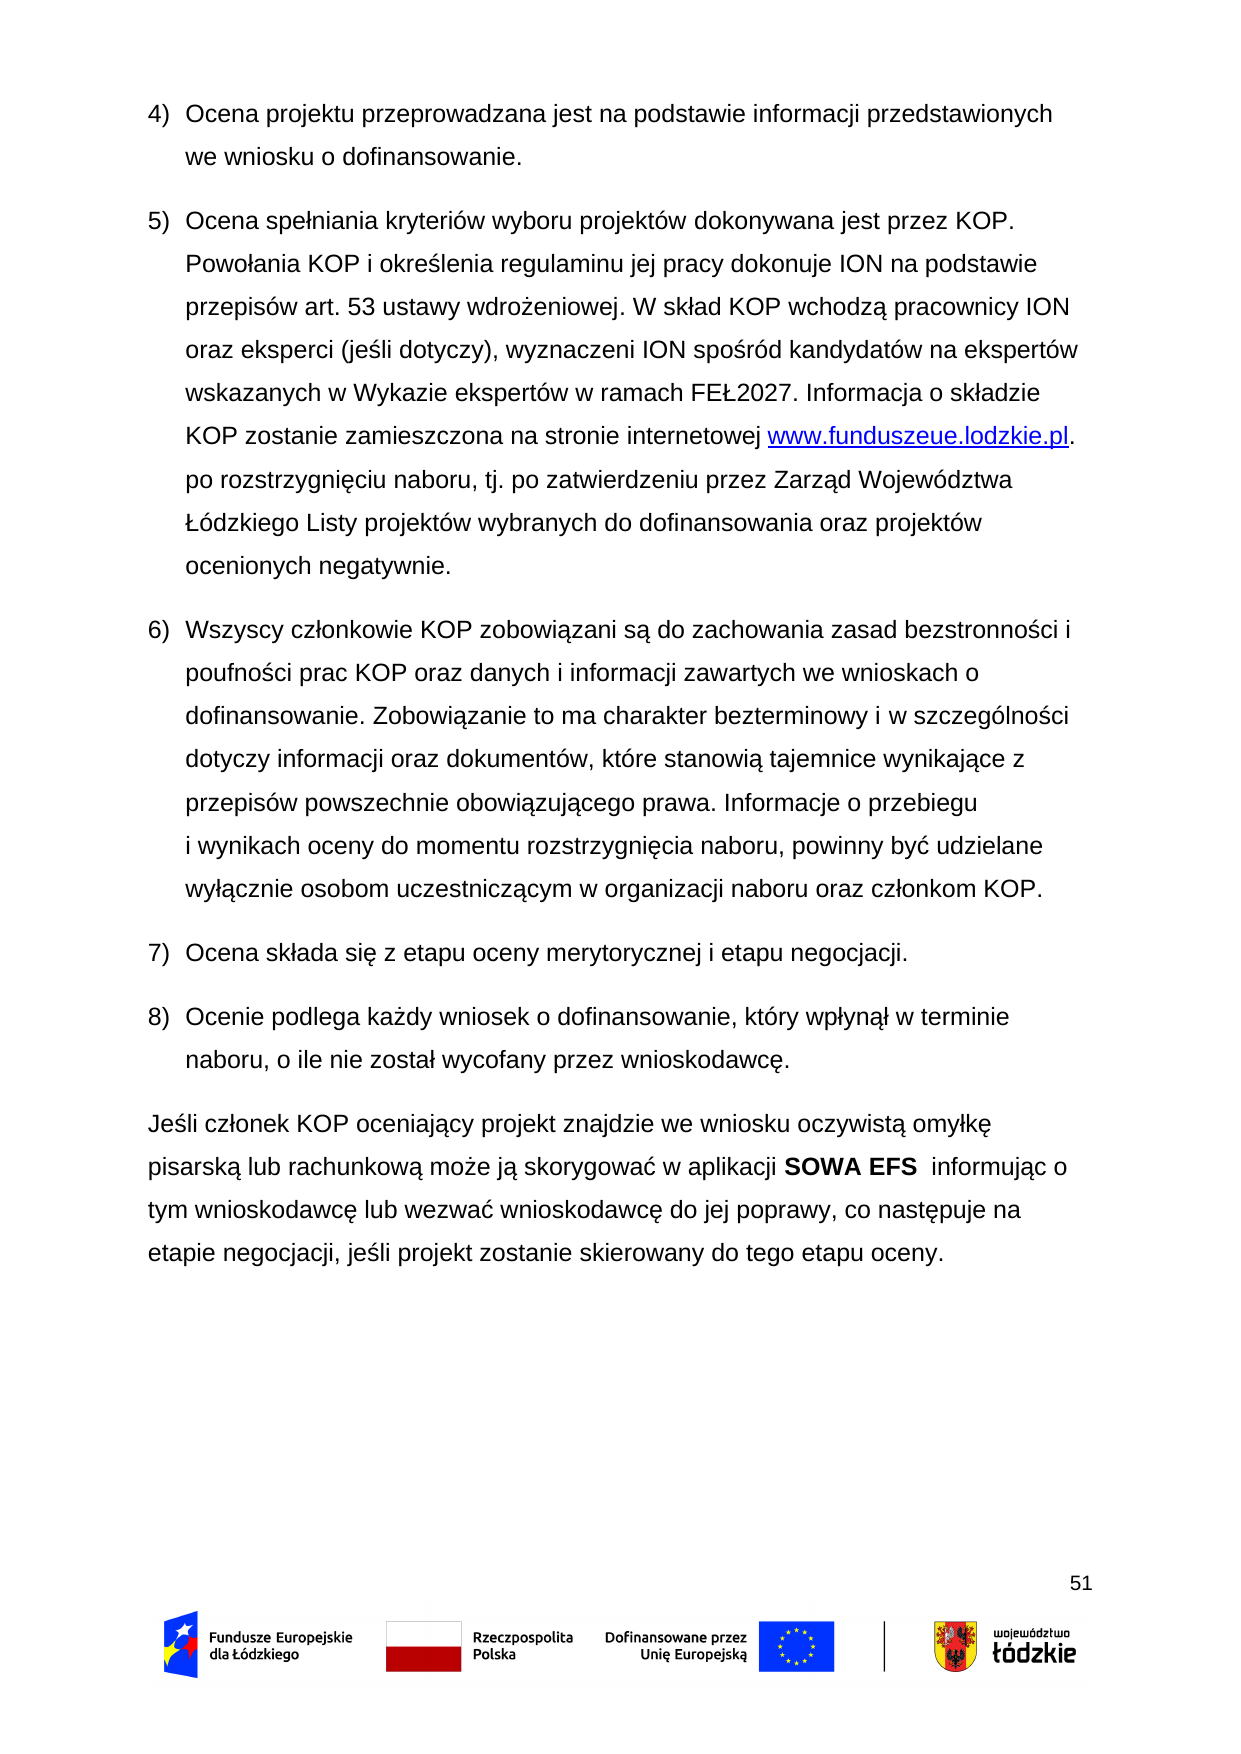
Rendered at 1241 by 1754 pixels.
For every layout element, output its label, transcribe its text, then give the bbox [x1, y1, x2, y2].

list Ocena składa się z etapu oceny merytorycznej i etapu negocjacji. [148, 938, 1092, 967]
list Wszyscy członkowie KOP zobowiązani są do zachowania zasad bezstronności i poufności prac KOP oraz danych i informacji zawartych we wnioskach o dofinansowanie. Zobowiązanie to ma charakter bezterminowy i w szczególności dotyczy informacji oraz dokumentów, które stanowią tajemnice wynikające z przepisów powszechnie obowiązującego prawa. Informacje o przebiegu i wynikach oceny do momentu rozstrzygnięcia naboru, powinny być udzielane wyłącznie osobom uczestniczącym w organizacji naboru oraz członkom KOP. [148, 615, 1092, 903]
picture [147, 1594, 1093, 1695]
list Ocena projektu przeprowadzana jest na podstawie informacji przedstawionych we wniosku o dofinansowanie. [148, 99, 1092, 171]
list Ocenie podlega każdy wniosek o dofinansowanie, który wpłynął w terminie naboru, o ile nie został wycofany przez wnioskodawcę. [148, 1002, 1092, 1074]
list Ocena spełniania kryteriów wyboru projektów dokonywana jest przez KOP. Powołania KOP i określenia regulaminu jej pracy dokonuje ION na podstawie przepisów art. 53 ustawy wdrożeniowej. W skład KOP wchodzą pracownicy ION oraz eksperci (jeśli dotyczy), wyznaczeni ION spośród kandydatów na ekspertów wskazanych w Wykazie ekspertów w ramach FEŁ2027. Informacja o składzie KOP zostanie zamieszczona na stronie internetowej www.funduszeue.lodzkie.pl. po rozstrzygnięciu naboru, tj. po zatwierdzeniu przez Zarząd Województwa Łódzkiego Listy projektów wybranych do dofinansowania oraz projektów ocenionych negatywnie. [148, 206, 1092, 580]
text Jeśli członek KOP oceniający projekt znajdzie we wniosku oczywistą omyłkę pisarską lub rachunkową może ją skorygować w aplikacji SOWA EFS informując o tym wnioskodawcę lub wezwać wnioskodawcę do jej poprawy, co następuje na etapie negocjacji, jeśli projekt zostanie skierowany do tego etapu oceny. [148, 1109, 1092, 1267]
